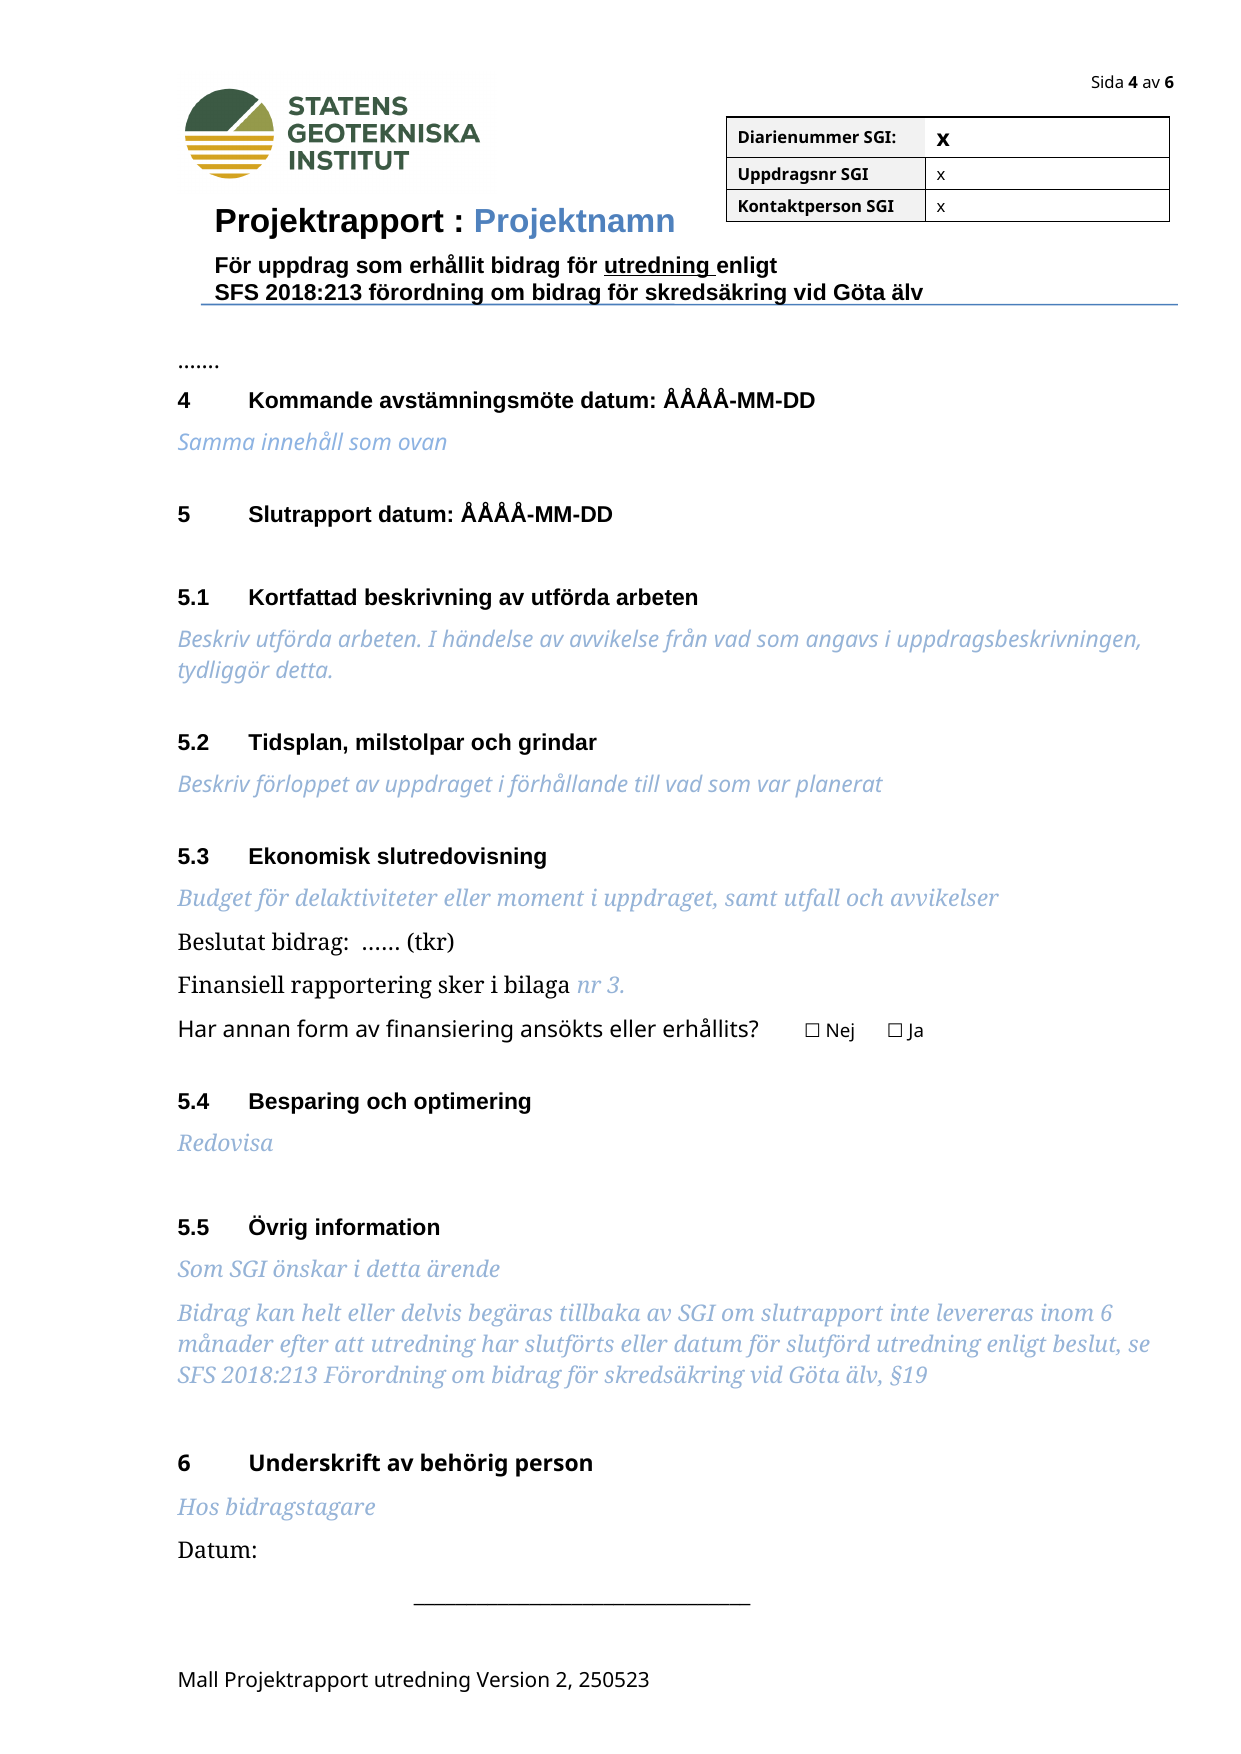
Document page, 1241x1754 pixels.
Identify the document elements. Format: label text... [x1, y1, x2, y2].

text Har annan form av finansiering ansökts eller erhållits? Nej Ja [177, 1013, 1174, 1044]
text Redovisa [177, 1127, 1174, 1158]
picture [177, 71, 498, 194]
text Datum: [177, 1534, 1174, 1566]
text Bidrag kan helt eller delvis begäras tillbaka av SGI om slutrapport inte levereras inom 6 månader efter att utredning har slutförts eller datum för slutförd utredning enligt beslut, se SFS 2018:213 Förordning om bidrag för skredsäkring vid Göta älv, §19 [177, 1297, 1174, 1391]
text Beskriv förloppet av uppdraget i förhållande till vad som var planerat [177, 768, 1174, 799]
text Hos bidragstagare [177, 1491, 1174, 1522]
text Finansiell rapportering sker i bilaga nr 3. [177, 969, 1174, 1000]
text Som SGI önskar i detta ärende [177, 1253, 1174, 1284]
subtitle Ekonomisk slutredovisning [177, 843, 1174, 869]
subtitle Underskrift av behörig person [177, 1447, 1174, 1478]
text ……. [177, 344, 1174, 375]
text Samma innehåll som ovan [177, 426, 1174, 457]
subtitle Besparing och optimering [177, 1088, 1174, 1114]
text Beslutat bidrag: …… (tkr) [177, 925, 1174, 957]
subtitle Kortfattad beskrivning av utförda arbeten [177, 584, 1174, 610]
subtitle Kommande avstämningsmöte datum: ÅÅÅÅ-MM-DD [177, 387, 1174, 414]
subtitle Övrig information [177, 1214, 1174, 1241]
subtitle Tidsplan, milstolpar och grindar [177, 729, 1174, 755]
text Budget för delaktiviteter eller moment i uppdraget, samt utfall och avvikelser [177, 882, 1174, 913]
subtitle Slutrapport datum: ÅÅÅÅ-MM-DD [177, 501, 1174, 528]
text Beskriv utförda arbeten. I händelse av avvikelse från vad som angavs i uppdragsbeskrivningen, tydliggör detta. [177, 623, 1174, 685]
text ________________________________ [366, 1578, 1174, 1609]
